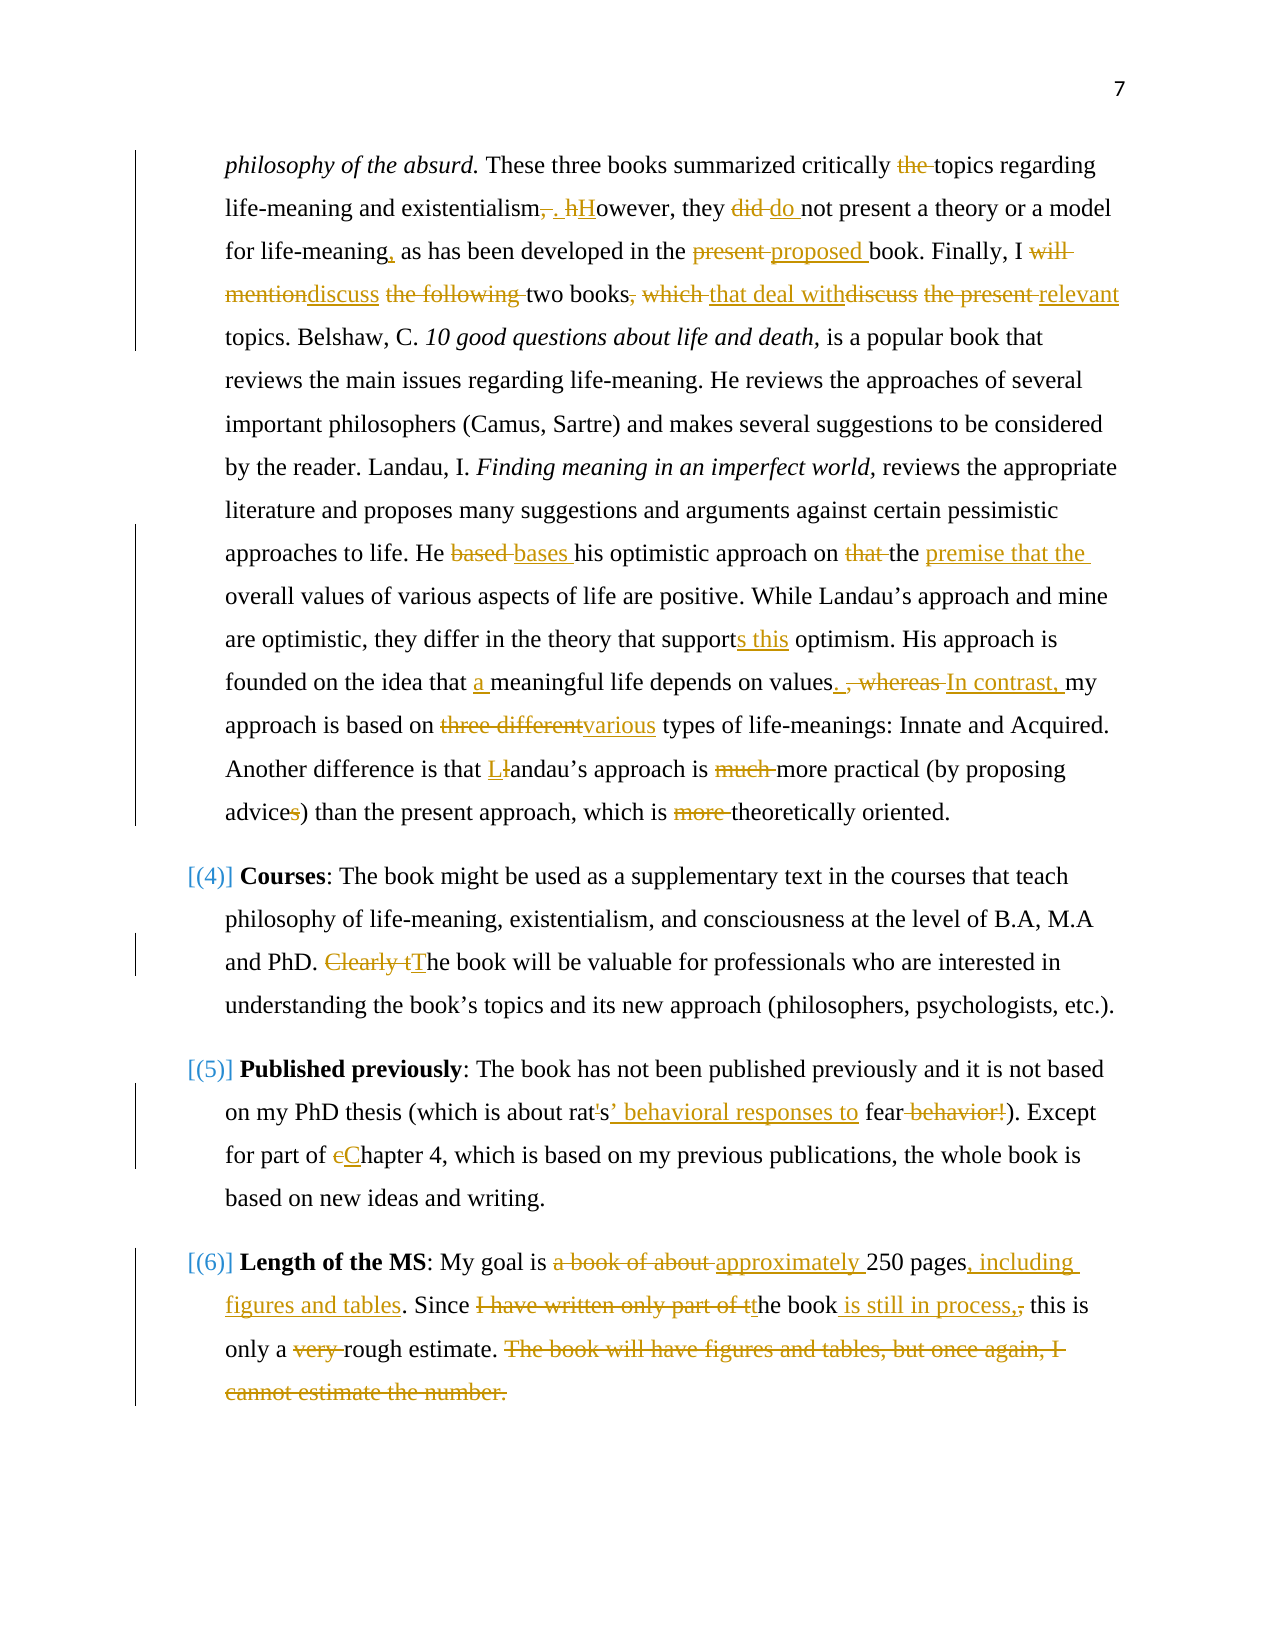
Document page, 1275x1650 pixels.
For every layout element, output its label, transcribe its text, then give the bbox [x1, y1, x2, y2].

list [225, 150, 1125, 826]
list Published previously: The book has not been published previously and it is not based on my PhD thesis (which is about rats fear). Except for part of hapter 4, which is based on my previous publications, the whole book is based on new ideas and writing. [187, 1054, 1125, 1212]
list Length of the MS: My goal is 250 pages. Since he book this is only a rough estimate. [187, 1247, 1125, 1406]
list Courses: The book might be used as a supplementary text in the courses that teach philosophy of life-meaning, existentialism, and consciousness at the level of B.A, M.A and PhD. he book will be valuable for professionals who are interested in understanding the book’s topics and its new approach (philosophers, psychologists, etc.). [187, 861, 1125, 1019]
